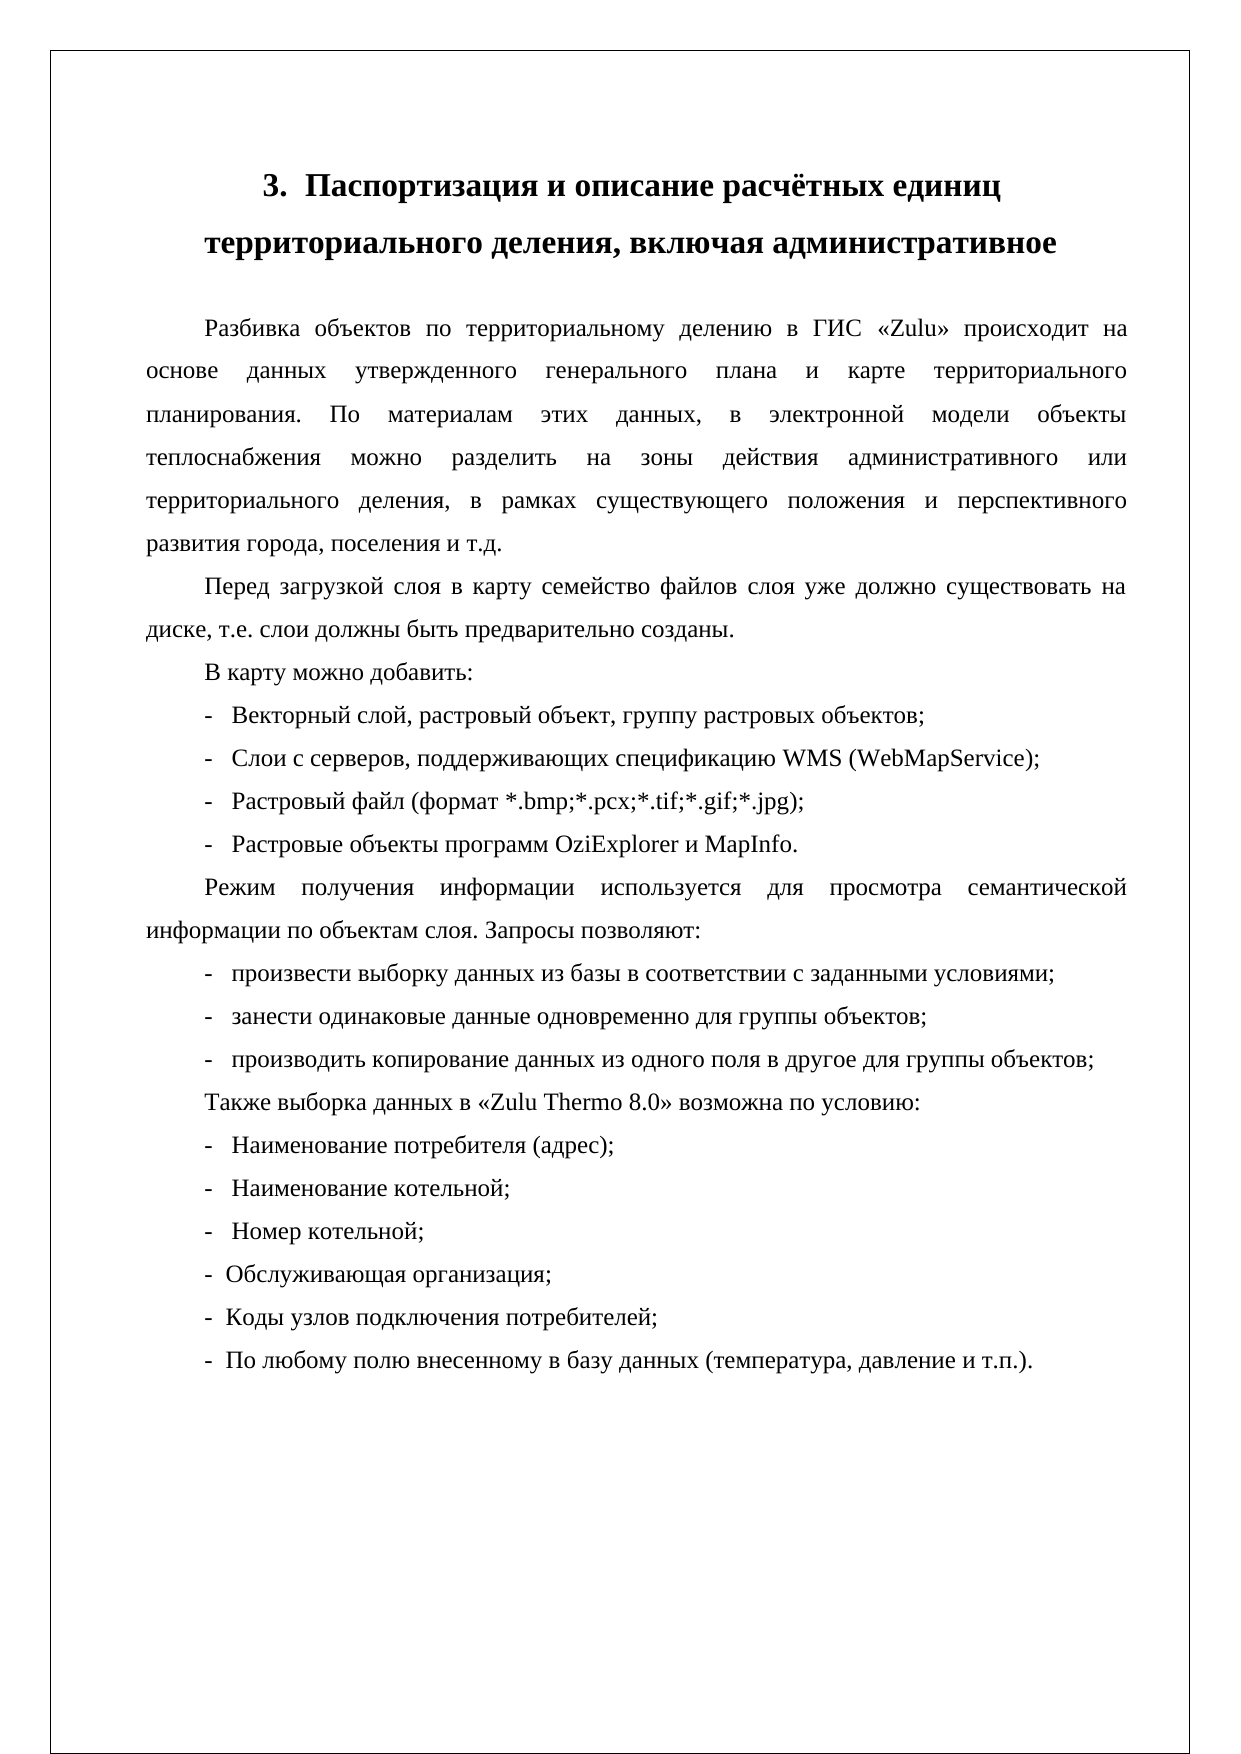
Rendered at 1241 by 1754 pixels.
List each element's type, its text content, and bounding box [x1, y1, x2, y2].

text Также выборка данных в «Zulu Thermo 8.0» возможна по условию: [146, 1076, 1128, 1119]
list Обслуживающая организация; [146, 1248, 1128, 1291]
list Слои с серверов, поддерживающих спецификацию WMS (WebMapService); [146, 732, 1128, 775]
list Наименование котельной; [146, 1162, 1128, 1205]
text Разбивка объектов по территориальному делению в ГИС «Zulu» происходит на основе данных утвержденного генерального плана и карте территориального планирования. По материалам этих данных, в электронной модели объекты теплоснабжения можно разделить на зоны действия административного или территориального деления, в рамках существующего положения и перспективного развития города, поселения и т.д. [146, 302, 1128, 560]
list По любому полю внесенному в базу данных (температура, давление и т.п.). [146, 1334, 1128, 1377]
list Паспортизация и описание расчётных единиц территориального деления, включая административное [204, 150, 1128, 265]
list произвести выборку данных из базы в соответствии с заданными условиями; [146, 947, 1128, 990]
list Растровый файл (формат *.bmp;*.pcx;*.tif;*.gif;*.jpg); [146, 775, 1128, 818]
list Наименование потребителя (адрес); [146, 1119, 1128, 1162]
list Растровые объекты программ OziExplorer и MapInfo. [146, 818, 1128, 861]
list Номер котельной; [146, 1205, 1128, 1248]
text Режим получения информации используется для просмотра семантической информации по объектам слоя. Запросы позволяют: [146, 861, 1128, 947]
list занести одинаковые данные одновременно для группы объектов; [146, 990, 1128, 1033]
text Перед загрузкой слоя в карту семейство файлов слоя уже должно существовать на диске, т.е. слои должны быть предварительно созданы. [146, 560, 1128, 646]
list Коды узлов подключения потребителей; [146, 1291, 1128, 1334]
list производить копирование данных из одного поля в другое для группы объектов; [146, 1033, 1128, 1076]
list Векторный слой, растровый объект, группу растровых объектов; [146, 689, 1128, 732]
text В карту можно добавить: [146, 646, 1128, 689]
